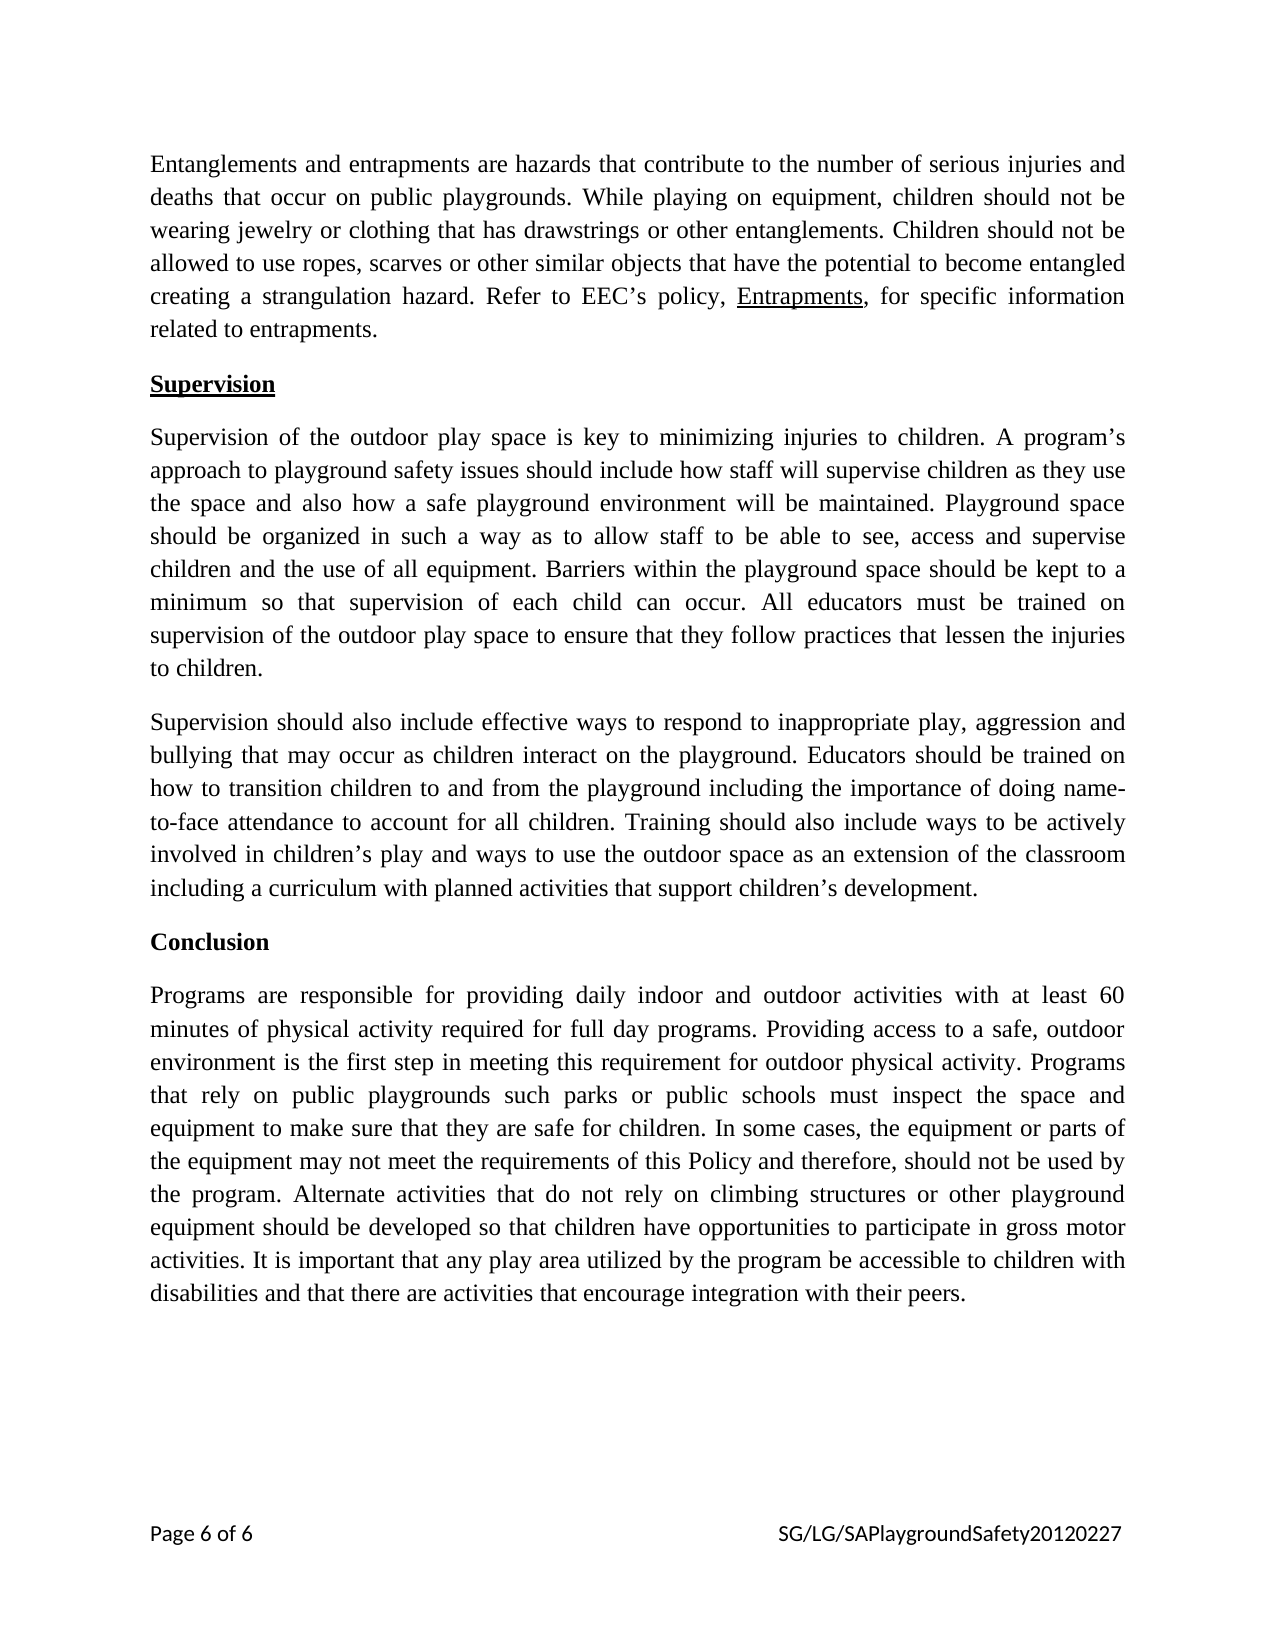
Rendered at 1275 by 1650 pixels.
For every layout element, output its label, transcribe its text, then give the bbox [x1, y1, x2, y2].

subtitle Supervision [150, 369, 1137, 398]
subtitle Conclusion [150, 927, 1137, 956]
text Supervision of the outdoor play space is key to minimizing injuries to children. A program’s approach to playground safety issues should include how staff will supervise children as they use the space and also how a safe playground environment will be maintained. Playground space should be organized in such a way as to allow staff to be able to see, access and supervise children and the use of all equipment. Barriers within the playground space should be kept to a minimum so that supervision of each child can occur. All educators must be trained on supervision of the outdoor play space to ensure that they follow practices that lessen the injuries to children. [150, 422, 1126, 682]
text Supervision should also include effective ways to respond to inappropriate play, aggression and bullying that may occur as children interact on the playground. Educators should be trained on how to transition children to and from the playground including the importance of doing name- to-face attendance to account for all children. Training should also include ways to be actively involved in children’s play and ways to use the outdoor space as an extension of the classroom including a curriculum with planned activities that support children’s development. [150, 707, 1126, 901]
text Programs are responsible for providing daily indoor and outdoor activities with at least 60 minutes of physical activity required for full day programs. Providing access to a safe, outdoor environment is the first step in meeting this requirement for outdoor physical activity. Programs that rely on public playgrounds such parks or public schools must inspect the space and equipment to make sure that they are safe for children. In some cases, the equipment or parts of the equipment may not meet the requirements of this Policy and therefore, should not be used by the program. Alternate activities that do not rely on climbing structures or other playground equipment should be developed so that children have opportunities to participate in gross motor activities. It is important that any play area utilized by the program be accessible to children with disabilities and that there are activities that encourage integration with their peers. [150, 981, 1125, 1307]
text Entanglements and entrapments are hazards that contribute to the number of serious injuries and deaths that occur on public playgrounds. While playing on equipment, children should not be wearing jewelry or clothing that has drawstrings or other entanglements. Children should not be allowed to use ropes, scarves or other similar objects that have the potential to become entangled creating a strangulation hazard. Refer to EEC’s policy, Entrapments, for specific information related to entrapments. [150, 149, 1125, 343]
